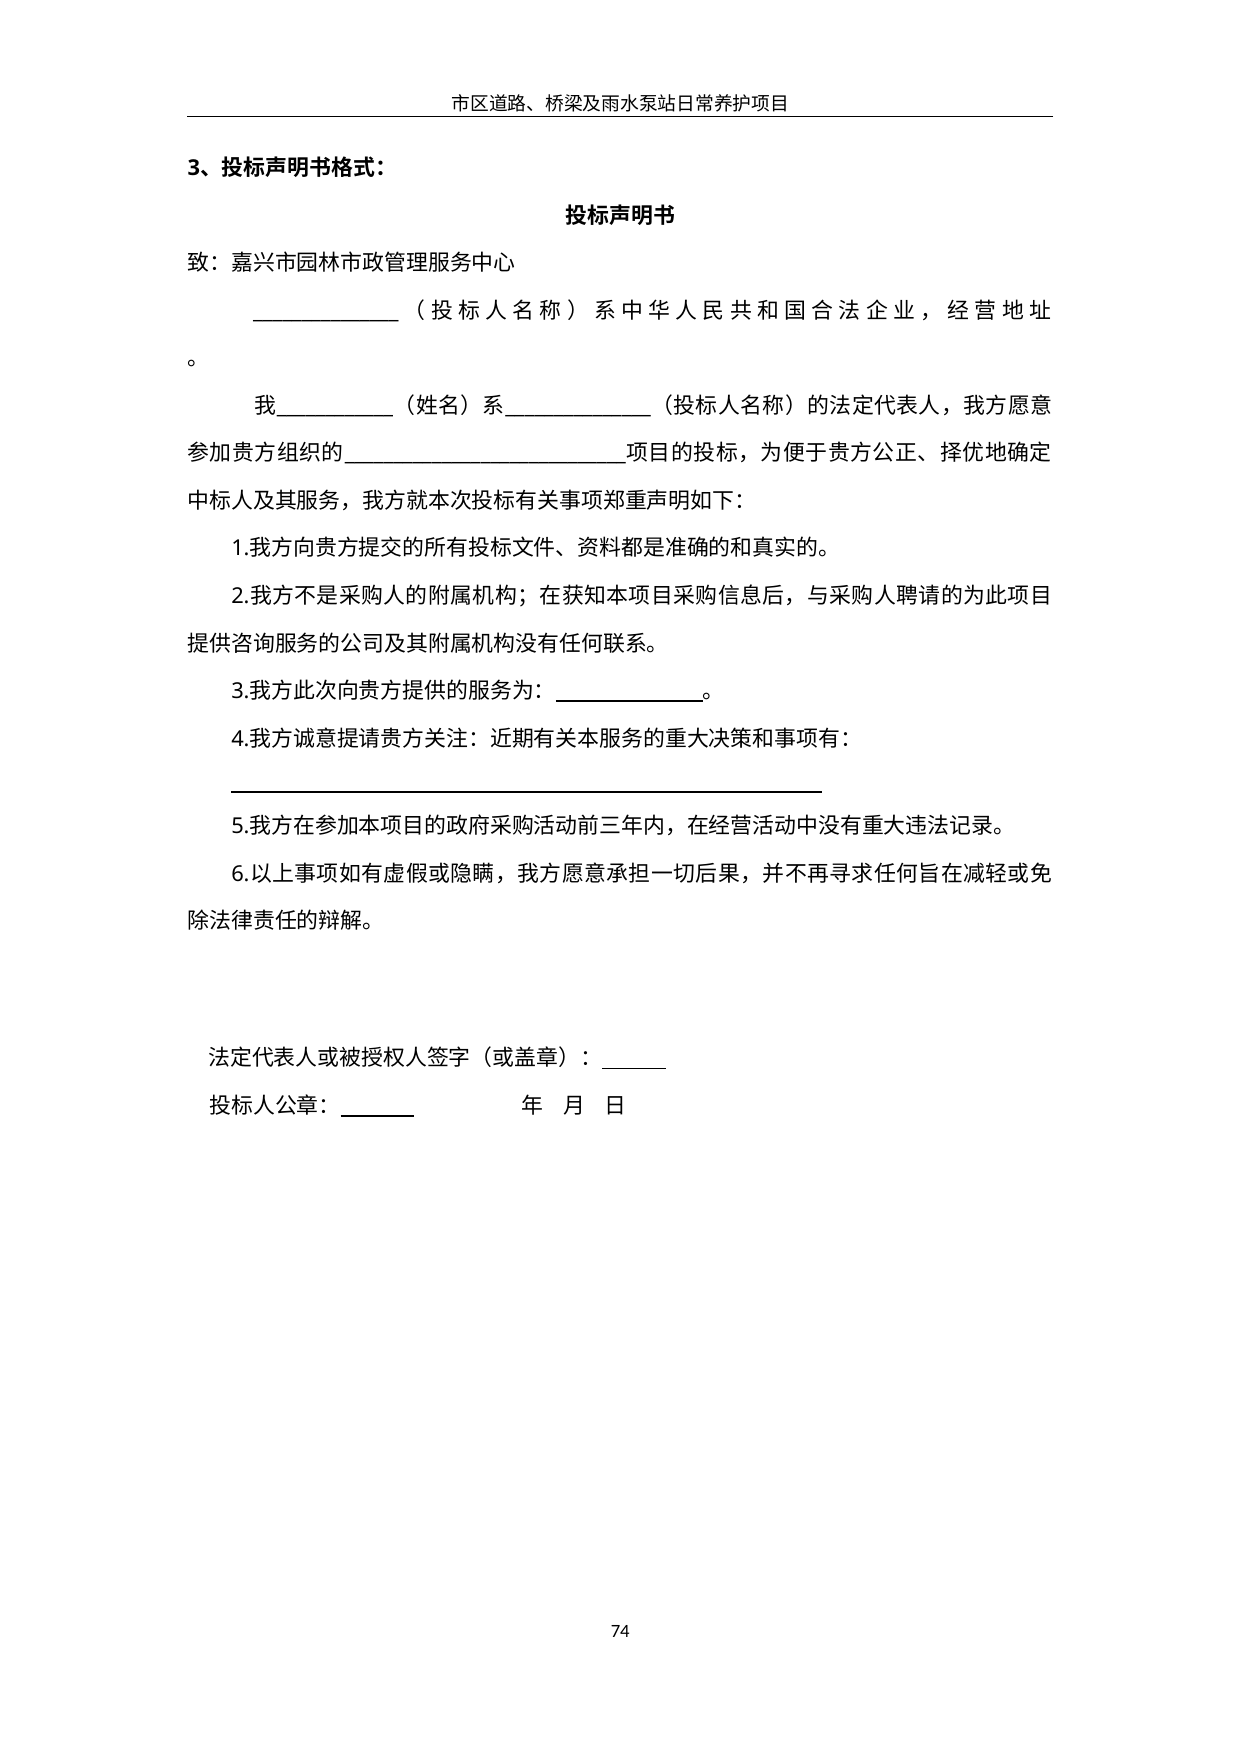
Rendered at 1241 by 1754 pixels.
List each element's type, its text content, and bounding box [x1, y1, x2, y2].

text 3.我方此次向贵方提供的服务为： 。 [187, 673, 1053, 705]
text 4.我方诚意提请贵方关注：近期有关本服务的重大决策和事项有： [187, 721, 1053, 752]
text 1.我方向贵方提交的所有投标文件、资料都是准确的和真实的。 [187, 530, 1053, 562]
text 我____________（姓名）系_______________（投标人名称）的法定代表人，我方愿意参加贵方组织的_____________________________项目的投标，为便于贵方公正、择优地确定中标人及其服务，我方就本次投标有关事项郑重声明如下： [187, 388, 1053, 514]
text 投标声明书 [187, 198, 1053, 229]
text 3、投标声明书格式： [187, 150, 1053, 182]
text _______________（投标人名称）系中华人民共和国合法企业，经营地址 。 [187, 293, 1053, 372]
text 投标人公章： 年 月 日 [187, 1088, 1053, 1119]
text 2.我方不是采购人的附属机构；在获知本项目采购信息后，与采购人聘请的为此项目提供咨询服务的公司及其附属机构没有任何联系。 [187, 578, 1053, 657]
text 5.我方在参加本项目的政府采购活动前三年内，在经营活动中没有重大违法记录。 [187, 808, 1053, 840]
text 法定代表人或被授权人签字（或盖章）： [187, 1040, 1053, 1072]
text 6.以上事项如有虚假或隐瞒，我方愿意承担一切后果，并不再寻求任何旨在减轻或免除法律责任的辩解。 [187, 856, 1053, 935]
text 致：嘉兴市园林市政管理服务中心 [187, 245, 1053, 277]
